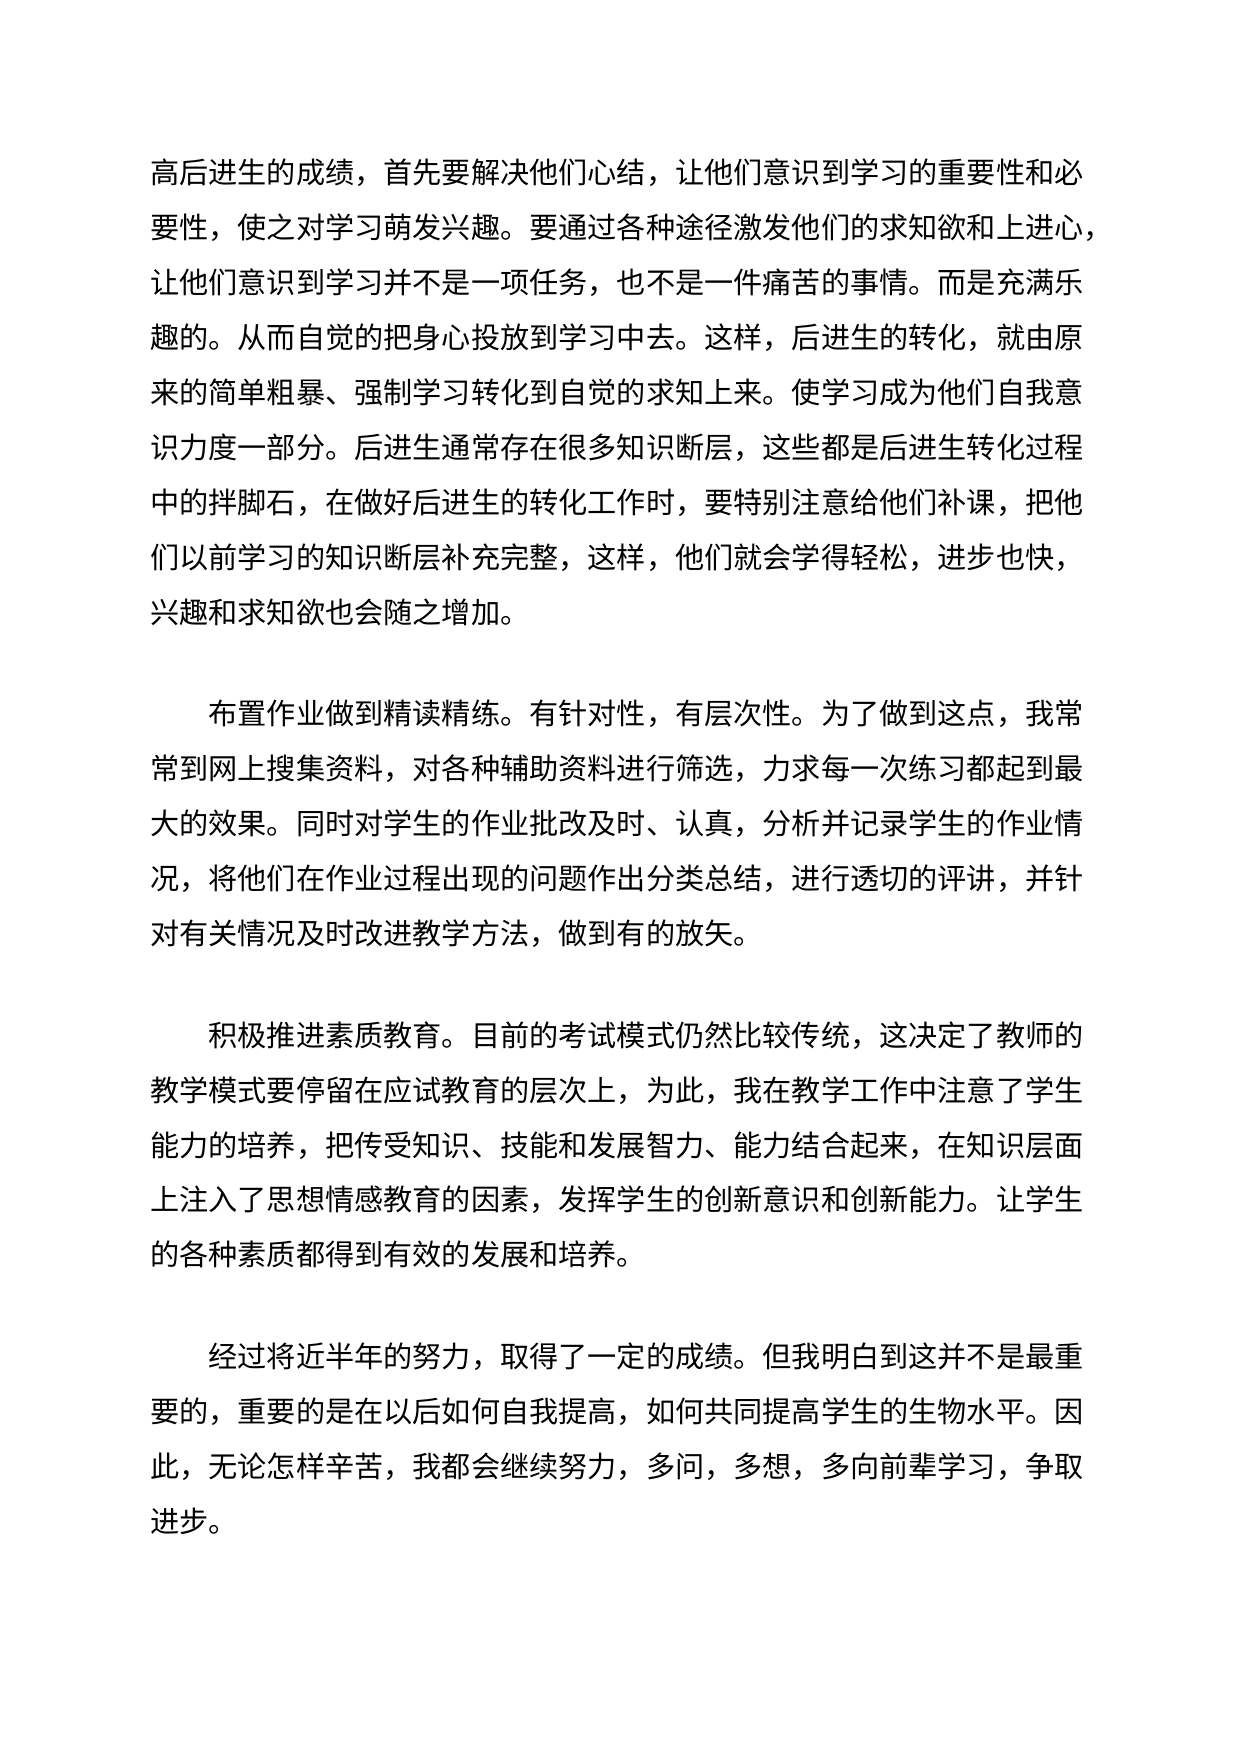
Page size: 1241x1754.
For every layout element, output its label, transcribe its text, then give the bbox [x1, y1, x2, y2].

text 经过将近半年的努力，取得了一定的成绩。但我明白到这并不是最重要的，重要的是在以后如何自我提高，如何共同提高学生的生物水平。因此，无论怎样辛苦，我都会继续努力，多问，多想，多向前辈学习，争取进步。 [150, 1334, 1090, 1541]
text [150, 150, 1090, 631]
text 布置作业做到精读精练。有针对性，有层次性。为了做到这点，我常常到网上搜集资料，对各种辅助资料进行筛选，力求每一次练习都起到最大的效果。同时对学生的作业批改及时、认真，分析并记录学生的作业情况，将他们在作业过程出现的问题作出分类总结，进行透切的评讲，并针对有关情况及时改进教学方法，做到有的放矢。 [150, 691, 1090, 953]
text 积极推进素质教育。目前的考试模式仍然比较传统，这决定了教师的教学模式要停留在应试教育的层次上，为此，我在教学工作中注意了学生能力的培养，把传受知识、技能和发展智力、能力结合起来，在知识层面上注入了思想情感教育的因素，发挥学生的创新意识和创新能力。让学生的各种素质都得到有效的发展和培养。 [150, 1012, 1090, 1274]
